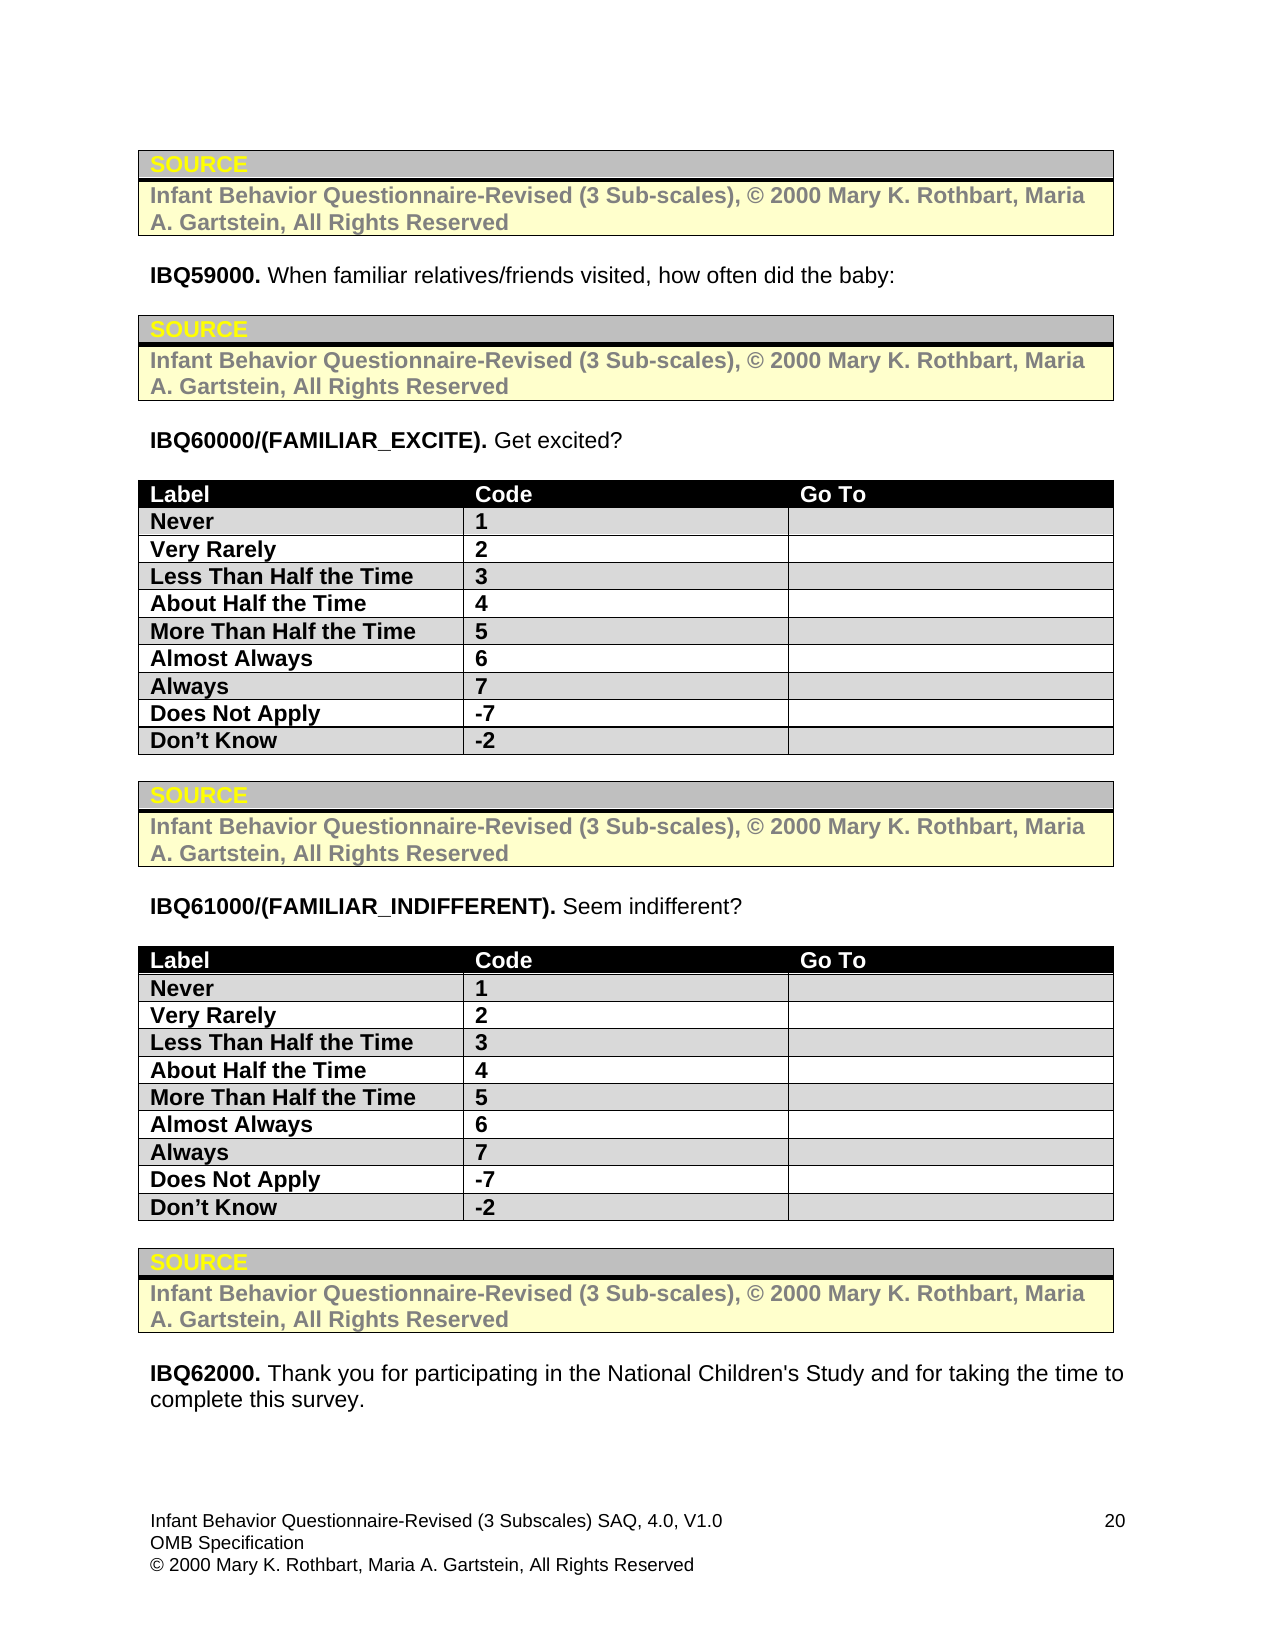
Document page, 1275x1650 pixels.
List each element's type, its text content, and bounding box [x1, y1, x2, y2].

table_cell Infant Behavior Questionnaire-Revised (3 Sub-scales), © 2000 Mary K. Rothbart, Maria A. Gartstein, All Rights Reserved [139, 347, 1113, 400]
table_cell -2 [464, 728, 788, 754]
table_cell 5 [464, 618, 788, 644]
table_cell -7 [464, 700, 788, 726]
table_cell 5 [464, 1084, 788, 1110]
table_cell -7 [464, 1166, 788, 1193]
table_cell [789, 645, 1113, 672]
table_cell About Half the Time [139, 590, 463, 617]
table_cell Almost Always [139, 1111, 463, 1138]
table_cell [789, 728, 1113, 754]
text IBQ61000/(FAMILIAR_INDIFFERENT). Seem indifferent? [150, 893, 1125, 920]
table_cell 1 [464, 975, 788, 1001]
table_cell [789, 1084, 1113, 1110]
table_header Code [464, 947, 788, 973]
table_cell [789, 1166, 1113, 1193]
table_cell [789, 1002, 1113, 1028]
table_header Label [139, 481, 463, 507]
table_cell 3 [464, 563, 788, 589]
table_cell Infant Behavior Questionnaire-Revised (3 Sub-scales), © 2000 Mary K. Rothbart, Maria A. Gartstein, All Rights Reserved [139, 182, 1113, 235]
table_cell 4 [464, 1057, 788, 1083]
table_cell Less Than Half the Time [139, 1029, 463, 1056]
table_cell Very Rarely [139, 1002, 463, 1028]
table_cell 7 [464, 1139, 788, 1165]
table_cell 6 [464, 645, 788, 672]
table_cell [789, 700, 1113, 726]
table_cell -2 [464, 1194, 788, 1220]
table_cell More Than Half the Time [139, 1084, 463, 1110]
table_cell 3 [464, 1029, 788, 1056]
table_cell 6 [464, 1111, 788, 1138]
table_header SOURCE [139, 151, 1113, 177]
table_cell 7 [464, 673, 788, 699]
table_cell [789, 536, 1113, 562]
table_cell [789, 1029, 1113, 1056]
table_header SOURCE [139, 316, 1113, 342]
table_header Label [139, 947, 463, 973]
table_cell [789, 1111, 1113, 1138]
table_header Go To [789, 481, 1113, 507]
table_header Go To [789, 947, 1113, 973]
text IBQ60000/(FAMILIAR_EXCITE). Get excited? [150, 427, 1125, 453]
table_cell Does Not Apply [139, 1166, 463, 1193]
table_cell 1 [464, 508, 788, 534]
table_cell [789, 508, 1113, 534]
table_cell 2 [464, 536, 788, 562]
table_cell Never [139, 508, 463, 534]
table_cell Never [139, 975, 463, 1001]
table_cell Don’t Know [139, 1194, 463, 1220]
table_cell 4 [464, 590, 788, 617]
table_cell Always [139, 1139, 463, 1165]
table_cell [789, 1194, 1113, 1220]
text IBQ62000. Thank you for participating in the National Children's Study and for taking the time to complete this survey. [150, 1359, 1125, 1412]
table_header Code [464, 481, 788, 507]
table_cell Infant Behavior Questionnaire-Revised (3 Sub-scales), © 2000 Mary K. Rothbart, Maria A. Gartstein, All Rights Reserved [139, 1280, 1113, 1332]
table_cell Very Rarely [139, 536, 463, 562]
table_cell [789, 1057, 1113, 1083]
table_cell 2 [464, 1002, 788, 1028]
table_header SOURCE [139, 1249, 1113, 1275]
table_cell Almost Always [139, 645, 463, 672]
table_cell [789, 975, 1113, 1001]
table_cell About Half the Time [139, 1057, 463, 1083]
text IBQ59000. When familiar relatives/friends visited, how often did the baby: [150, 262, 1125, 288]
table_cell [789, 563, 1113, 589]
table_cell Don’t Know [139, 728, 463, 754]
table_cell [789, 1139, 1113, 1165]
table_cell [789, 673, 1113, 699]
table_cell [789, 590, 1113, 617]
table_cell Does Not Apply [139, 700, 463, 726]
table_cell Always [139, 673, 463, 699]
table_cell More Than Half the Time [139, 618, 463, 644]
table_header SOURCE [139, 782, 1113, 808]
table_cell [789, 618, 1113, 644]
table_cell Less Than Half the Time [139, 563, 463, 589]
table_cell Infant Behavior Questionnaire-Revised (3 Sub-scales), © 2000 Mary K. Rothbart, Maria A. Gartstein, All Rights Reserved [139, 813, 1113, 866]
